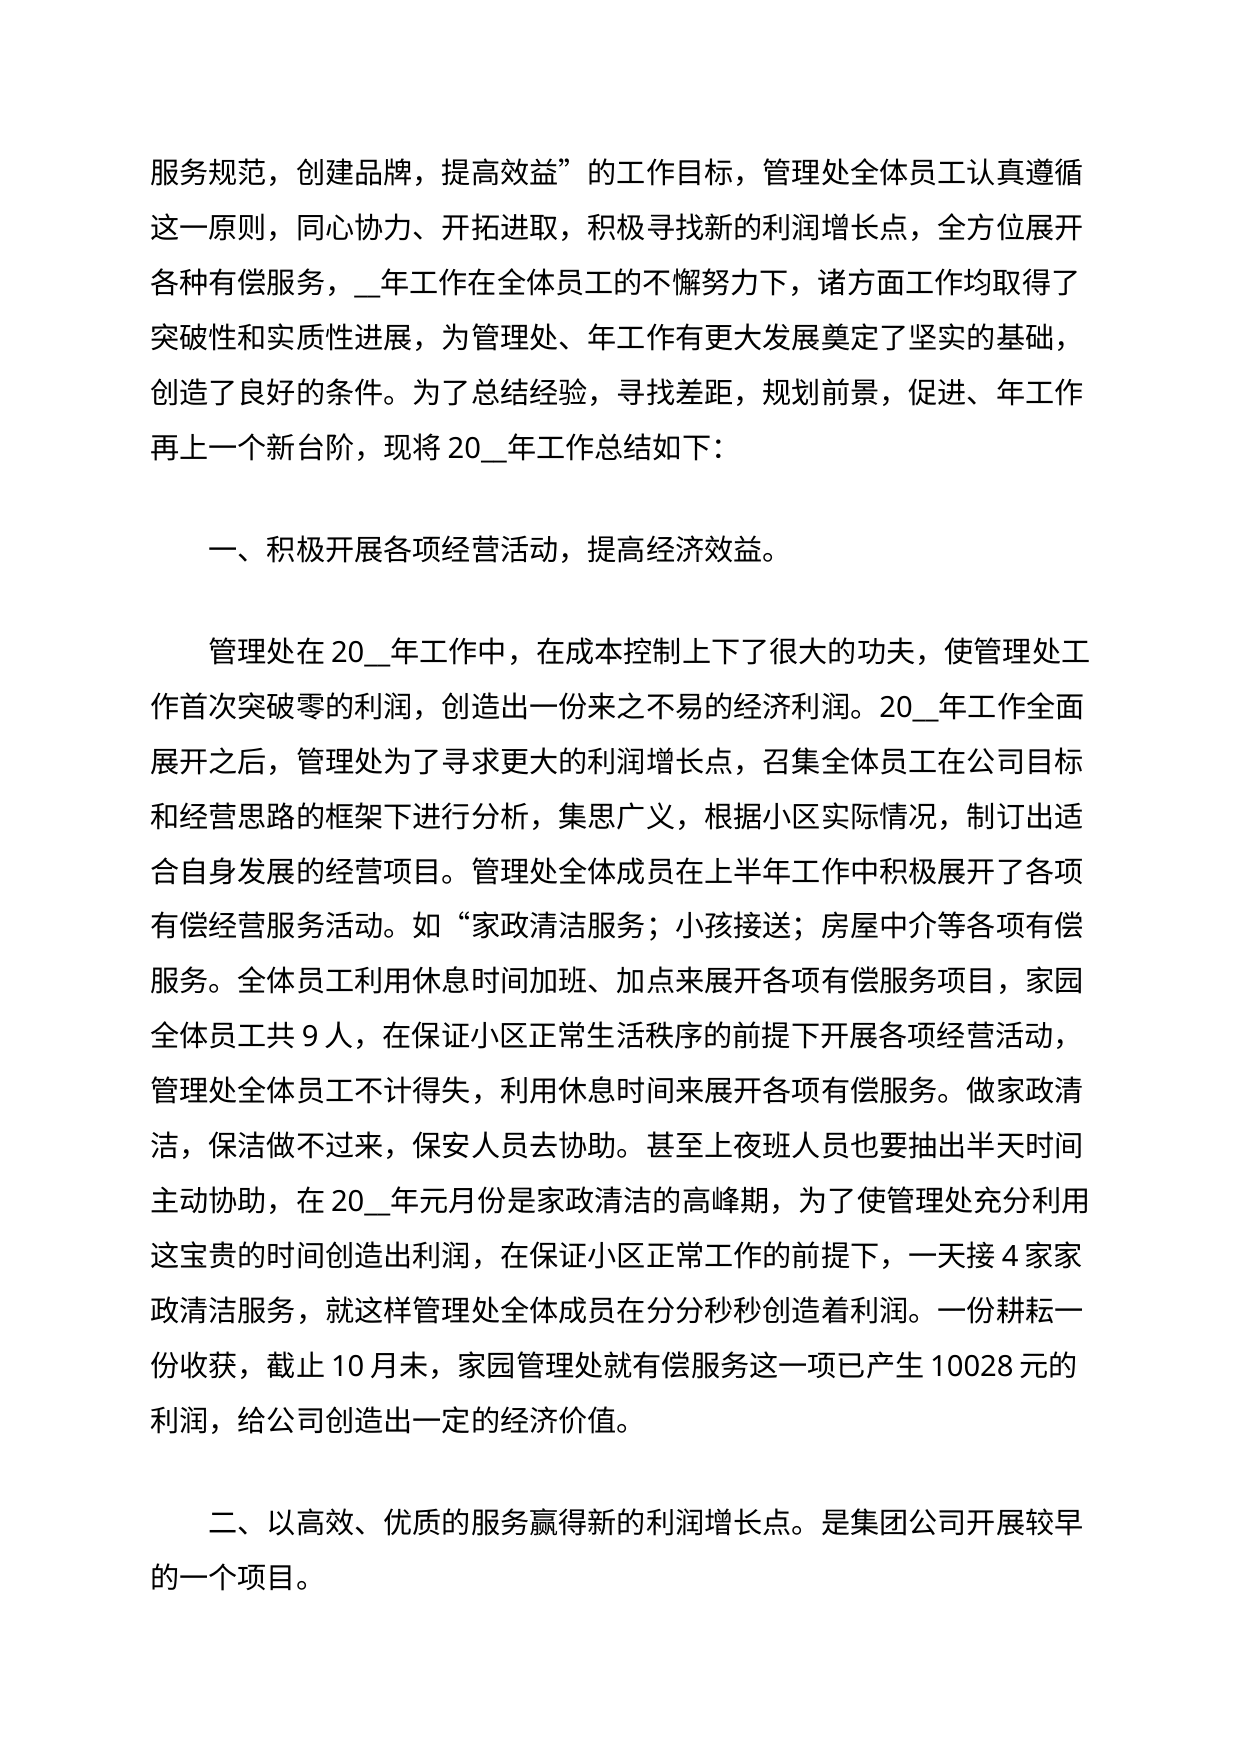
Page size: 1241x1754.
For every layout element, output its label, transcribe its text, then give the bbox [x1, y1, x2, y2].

text 一、积极开展各项经营活动，提高经济效益。 [150, 527, 1090, 569]
text 管理处在20__年工作中，在成本控制上下了很大的功夫，使管理处工作首次突破零的利润，创造出一份来之不易的经济利润。20__年工作全面展开之后，管理处为了寻求更大的利润增长点，召集全体员工在公司目标和经营思路的框架下进行分析，集思广义，根据小区实际情况，制订出适合自身发展的经营项目。管理处全体成员在上半年工作中积极展开了各项有偿经营服务活动。如“家政清洁服务；小孩接送；房屋中介等各项有偿服务。全体员工利用休息时间加班、加点来展开各项有偿服务项目，家园全体员工共9人，在保证小区正常生活秩序的前提下开展各项经营活动，管理处全体员工不计得失，利用休息时间来展开各项有偿服务。做家政清洁，保洁做不过来，保安人员去协助。甚至上夜班人员也要抽出半天时间主动协助，在20__年元月份是家政清洁的高峰期，为了使管理处充分利用这宝贵的时间创造出利润，在保证小区正常工作的前提下，一天接4家家政清洁服务，就这样管理处全体成员在分分秒秒创造着利润。一份耕耘一份收获，截止10月未，家园管理处就有偿服务这一项已产生10028元的利润，给公司创造出一定的经济价值。 [150, 628, 1090, 1440]
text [150, 150, 1090, 467]
text 二、以高效、优质的服务赢得新的利润增长点。是集团公司开展较早的一个项目。 [150, 1499, 1090, 1596]
